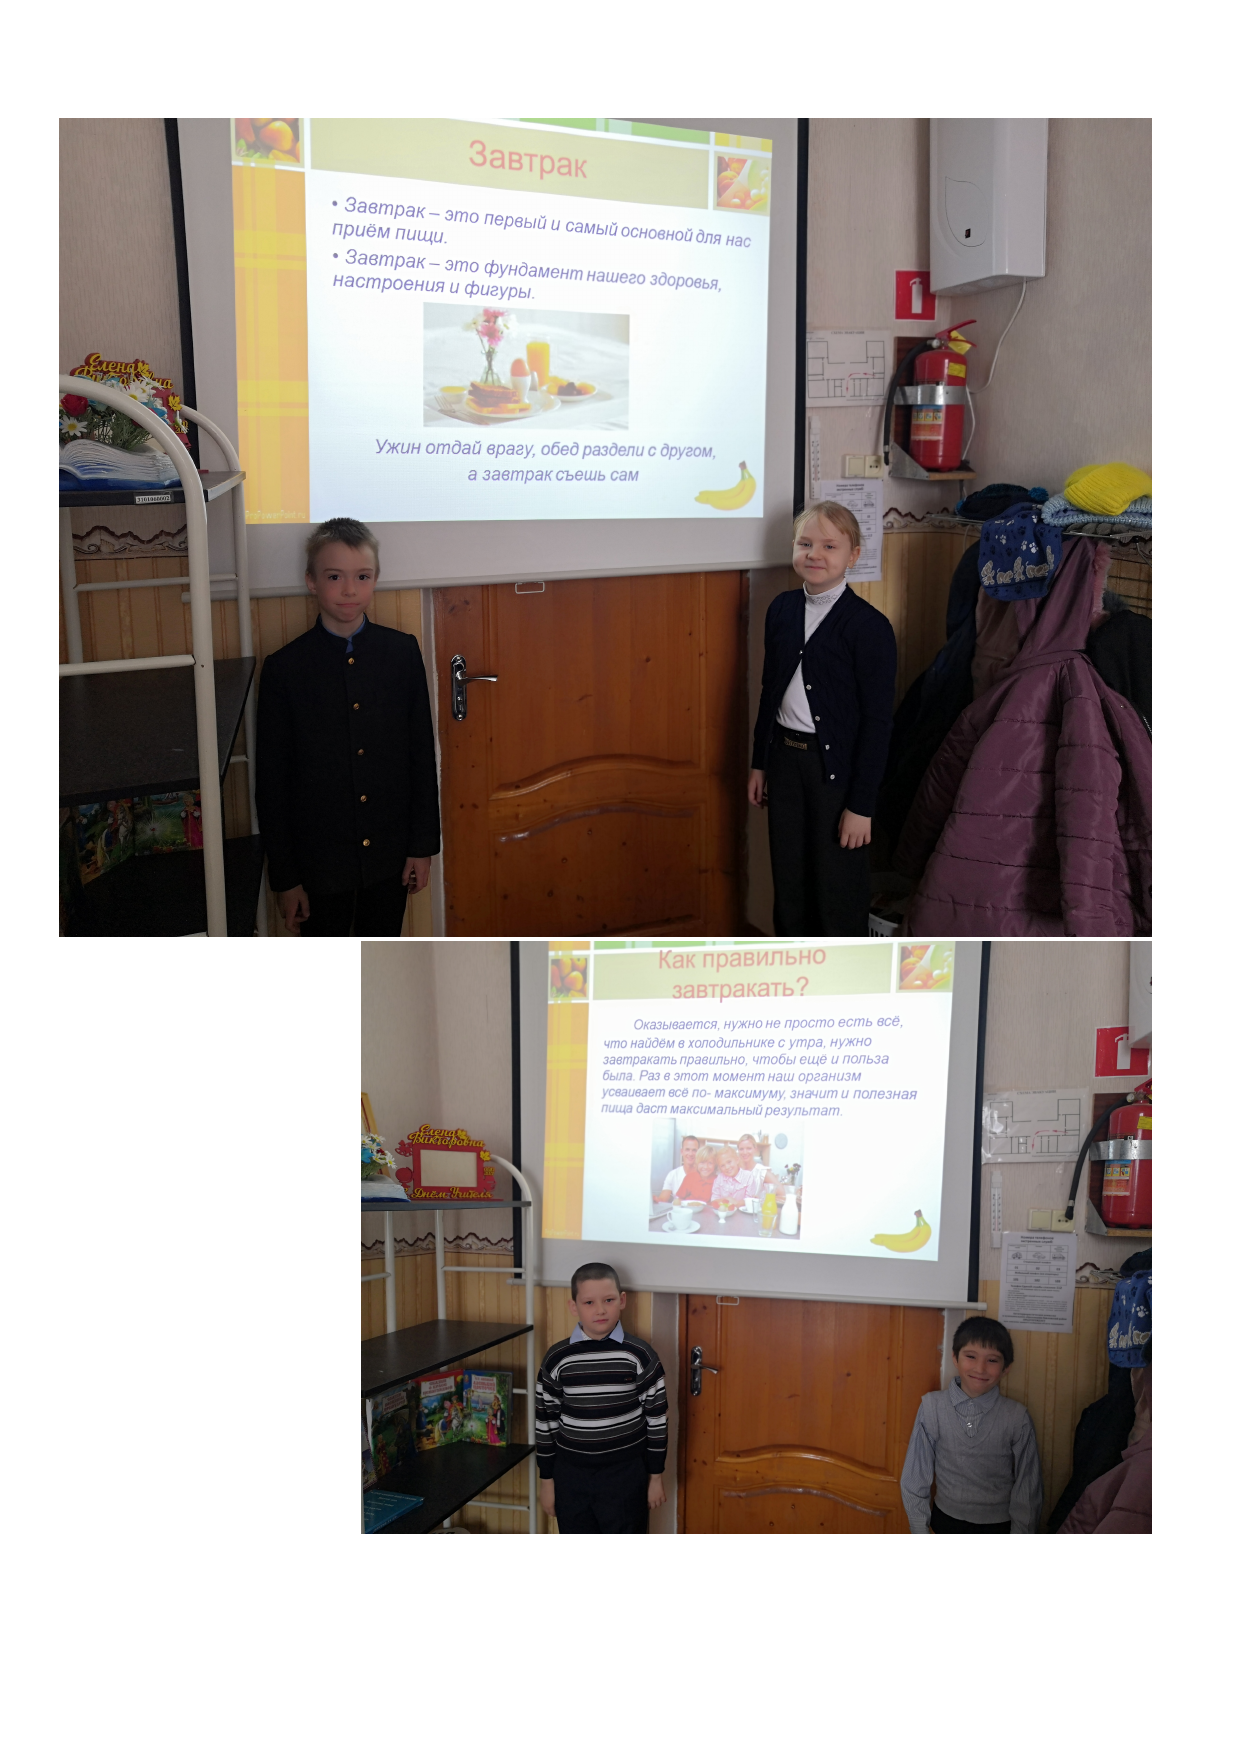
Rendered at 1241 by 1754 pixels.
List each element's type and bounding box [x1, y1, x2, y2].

picture [59, 118, 1152, 937]
picture [361, 941, 1152, 1534]
